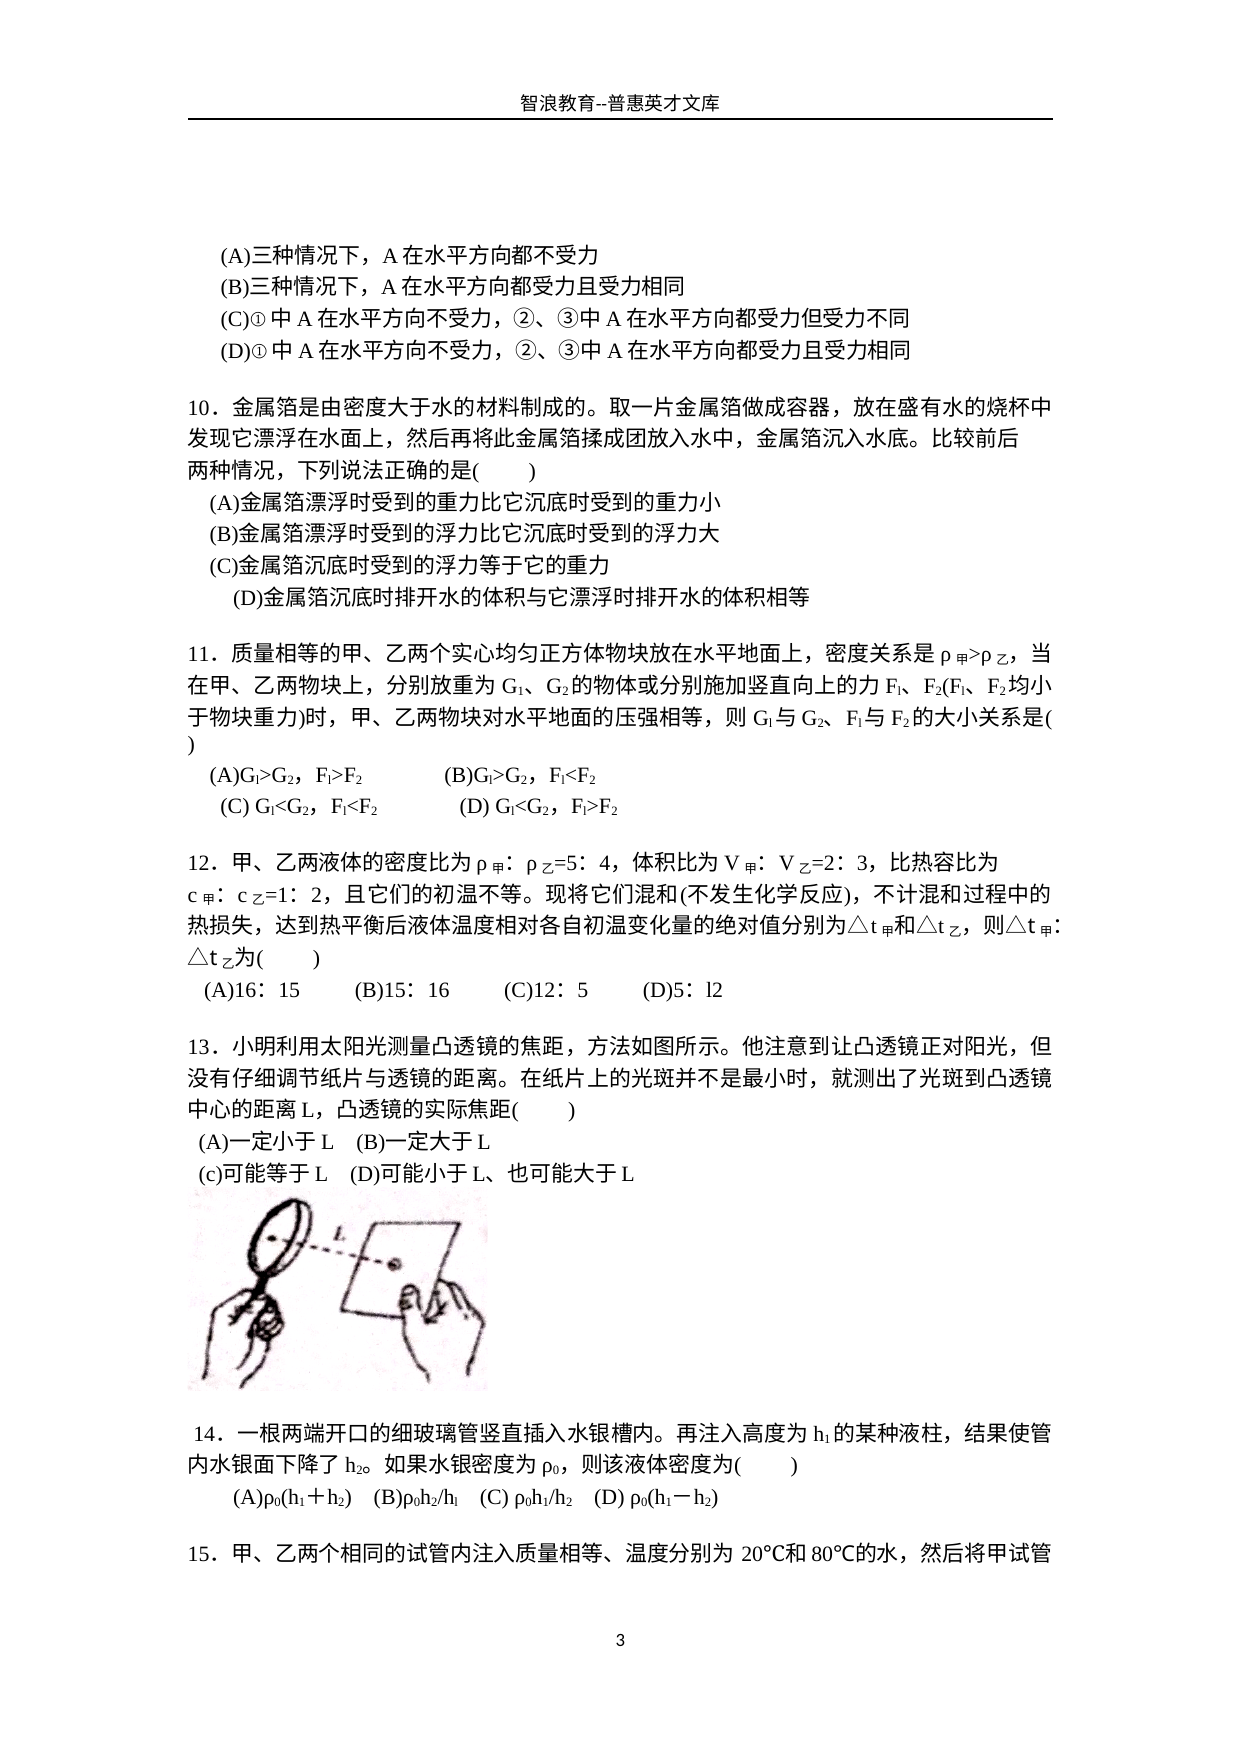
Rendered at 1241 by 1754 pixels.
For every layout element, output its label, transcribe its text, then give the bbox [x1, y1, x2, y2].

text 两种情况，下列说法正确的是( ) [187, 453, 1053, 484]
text (C)①中A在水平方向不受力，②、③中A在水平方向都受力但受力不同 [187, 301, 1053, 333]
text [187, 1536, 1053, 1567]
text (C)金属箔沉底时受到的浮力等于它的重力 [187, 548, 1053, 579]
text (A)Gl>G2，Fl>F2 (B)Gl>G2，Fl<F2 [187, 757, 1053, 788]
text 13．小明利用太阳光测量凸透镜的焦距，方法如图所示。他注意到让凸透镜正对阳光，但没有仔细调节纸片与透镜的距离。在纸片上的光斑并不是最小时，就测出了光斑到凸透镜中心的距离L，凸透镜的实际焦距( ) [187, 1029, 1053, 1124]
text (A)金属箔漂浮时受到的重力比它沉底时受到的重力小 [187, 484, 1053, 516]
text c甲：c乙=1：2，且它们的初温不等。现将它们混和(不发生化学反应)，不计混和过程中的热损失，达到热平衡后液体温度相对各自初温变化量的绝对值分别为△t甲和△t乙，则△t甲：△t乙为( ) [187, 877, 1053, 972]
text 10．金属箔是由密度大于水的材料制成的。取一片金属箔做成容器，放在盛有水的烧杯中，发现它漂浮在水面上，然后再将此金属箔揉成团放入水中，金属箔沉入水底。比较前后 [187, 389, 1053, 453]
text 12．甲、乙两液体的密度比为ρ甲：ρ乙=5：4，体积比为V甲：V乙=2：3，比热容比为 [187, 845, 1053, 877]
text (C) Gl<G2，Fl<F2 (D) Gl<G2，Fl>F2 [187, 788, 1053, 820]
text (D)金属箔沉底时排开水的体积与它漂浮时排开水的体积相等 [187, 579, 1053, 611]
text (B)金属箔漂浮时受到的浮力比它沉底时受到的浮力大 [187, 516, 1053, 548]
text 14．一根两端开口的细玻璃管竖直插入水银槽内。再注入高度为h1的某种液柱，结果使管内水银面下降了h2。如果水银密度为ρ0，则该液体密度为( ) [187, 1416, 1053, 1479]
text 11．质量相等的甲、乙两个实心均匀正方体物块放在水平地面上，密度关系是ρ甲>ρ乙，当在甲、乙两物块上，分别放重为G1、G2的物体或分别施加竖直向上的力Fl、F2(Fl、F2均小于物块重力)时，甲、乙两物块对水平地面的压强相等，则Gl与G2、Fl与F2的大小关系是( ) [187, 636, 1053, 757]
text (A)一定小于L (B)一定大于L [187, 1124, 1053, 1156]
text (B)三种情况下，A在水平方向都受力且受力相同 [187, 269, 1053, 301]
text (A)ρ0(h1＋h2) (B)ρ0h2/hl (C) ρ0h1/h2 (D) ρ0(h1－h2) [187, 1479, 1053, 1511]
text (A)三种情况下，A在水平方向都不受力 [187, 238, 1053, 269]
text (D)①中A在水平方向不受力，②、③中A在水平方向都受力且受力相同 [187, 333, 1053, 364]
text (c)可能等于L (D)可能小于L、也可能大于L [187, 1156, 1053, 1187]
text (A)16：15 (B)15：16 (C)12：5 (D)5：l2 [187, 972, 1053, 1004]
